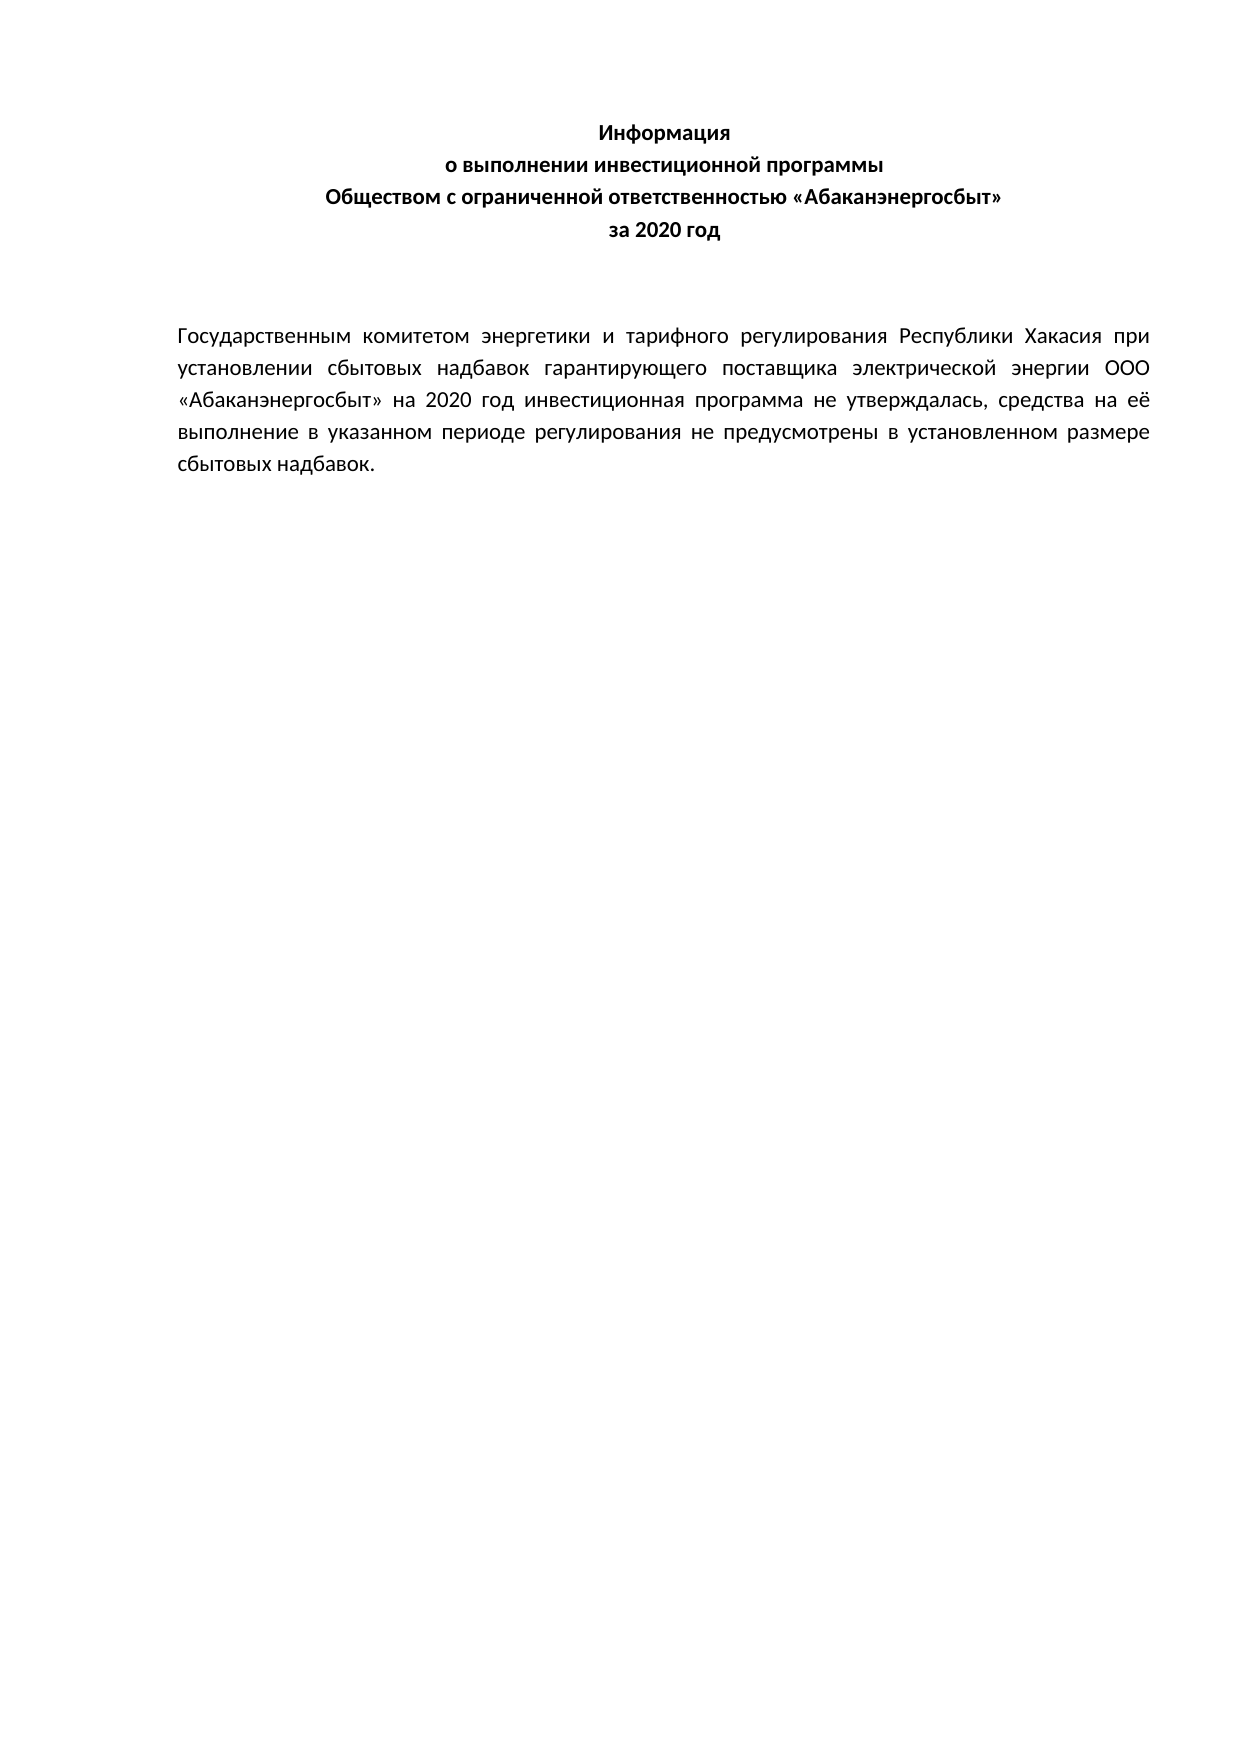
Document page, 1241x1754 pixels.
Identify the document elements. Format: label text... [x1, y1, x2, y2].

text Государственным комитетом энергетики и тарифного регулирования Республики Хакасия при установлении сбытовых надбавок гарантирующего поставщика электрической энергии ООО «Абаканэнергосбыт» на 2020 год инвестиционная программа не утверждалась, средства на её выполнение в указанном периоде регулирования не предусмотрены в установленном размере сбытовых надбавок. [177, 321, 1152, 477]
text Информация о выполнении инвестиционной программы Обществом с ограниченной ответственностью «Абаканэнергосбыт» за 2020 год [177, 118, 1152, 243]
